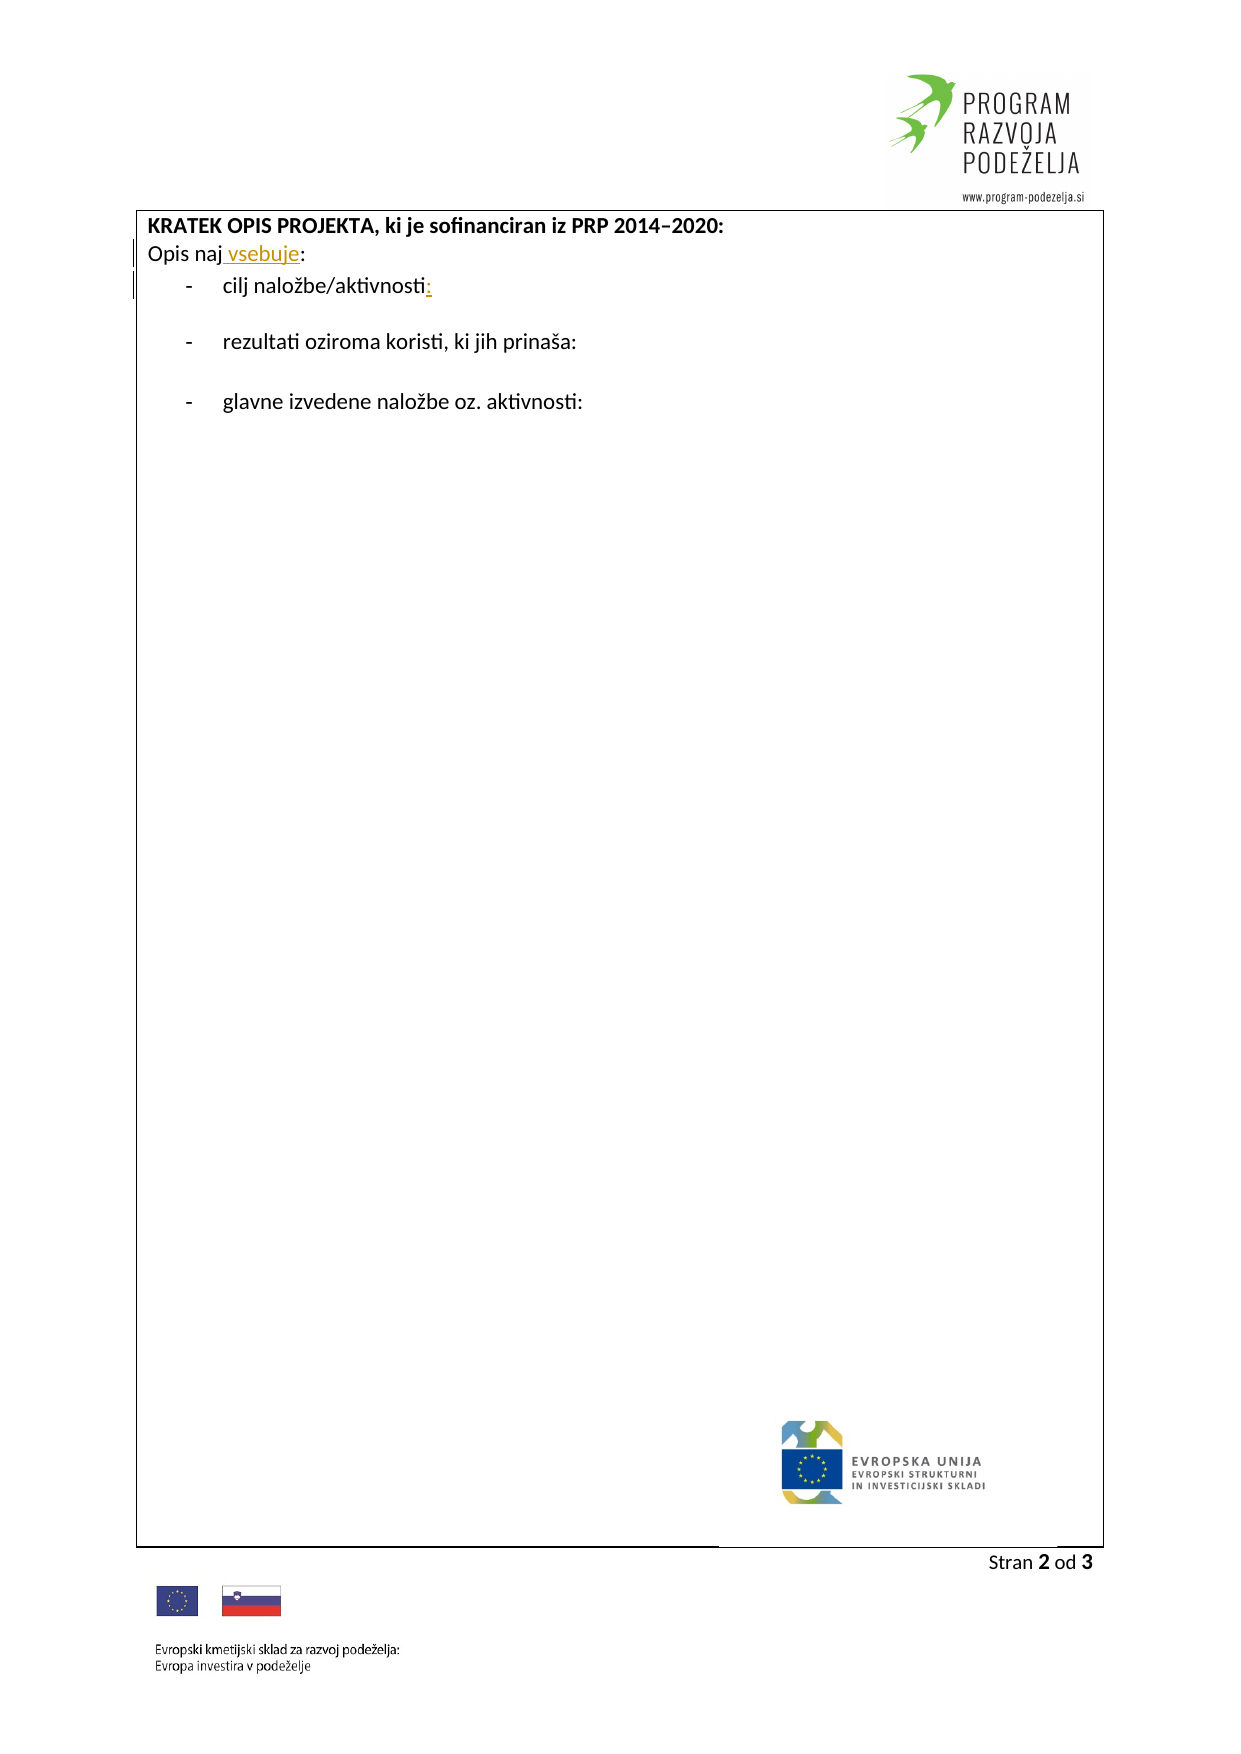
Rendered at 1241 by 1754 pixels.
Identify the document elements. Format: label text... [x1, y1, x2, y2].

picture [883, 73, 1093, 210]
picture [719, 1386, 1058, 1547]
picture [147, 1575, 407, 1681]
table_cell KRATEK OPIS PROJEKTA, ki je sofinanciran iz PRP 2014–2020: Opis naj: cilj naložbe/aktivnosti rezultati oziroma koristi, ki jih prinaša: glavne izvedene naložbe oz. aktivnosti: [137, 211, 1103, 1546]
